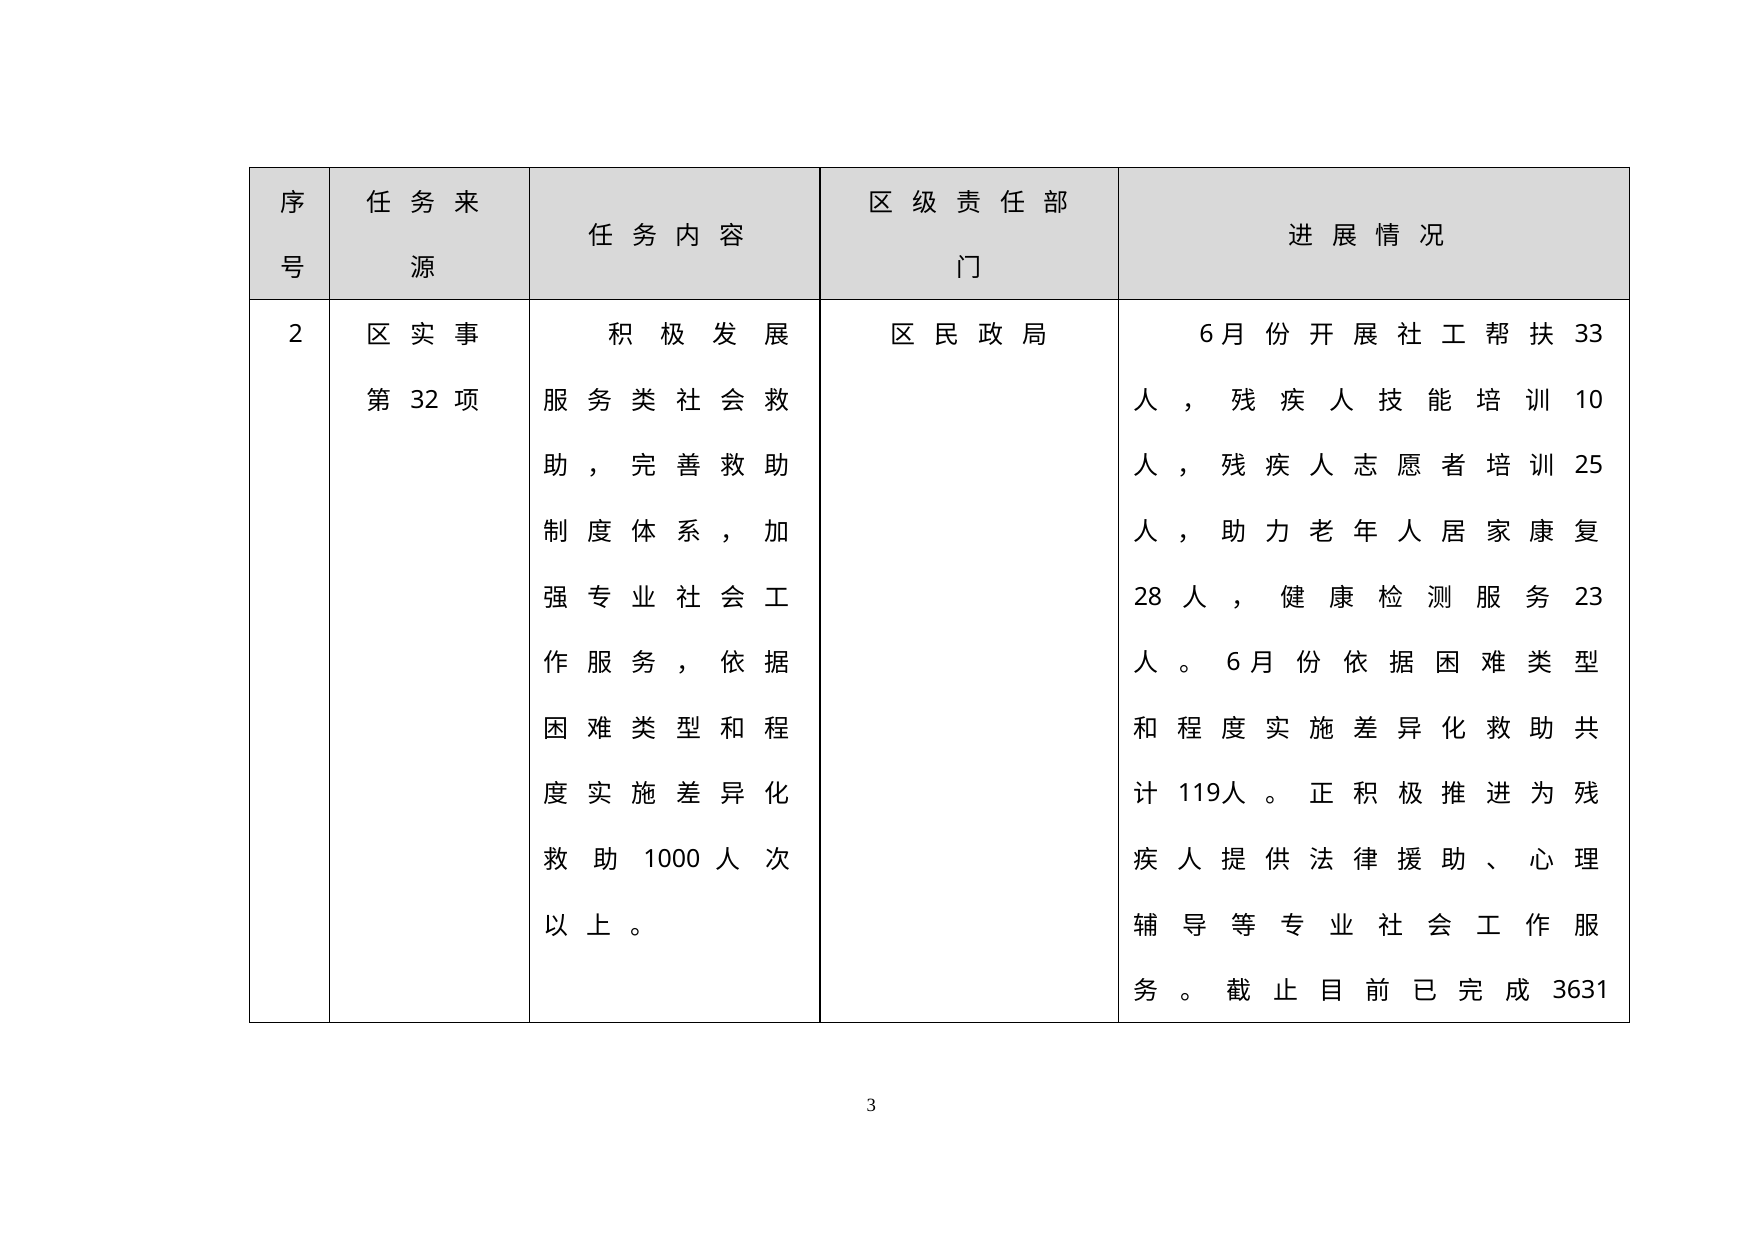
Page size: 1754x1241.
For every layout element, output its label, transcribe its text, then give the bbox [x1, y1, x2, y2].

table_cell 区实事 第32项 [330, 300, 529, 1022]
table_cell 区民政局 [821, 300, 1118, 1022]
table_header 序号 [250, 168, 329, 299]
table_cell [530, 300, 819, 1022]
table_cell 2 [250, 300, 329, 1022]
table_header 任务来源 [330, 168, 529, 299]
table_header 区级责任部门 [821, 168, 1118, 299]
table_header 任务内容 [530, 168, 819, 299]
table_header 进展情况 [1119, 168, 1629, 299]
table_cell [1119, 300, 1629, 1022]
